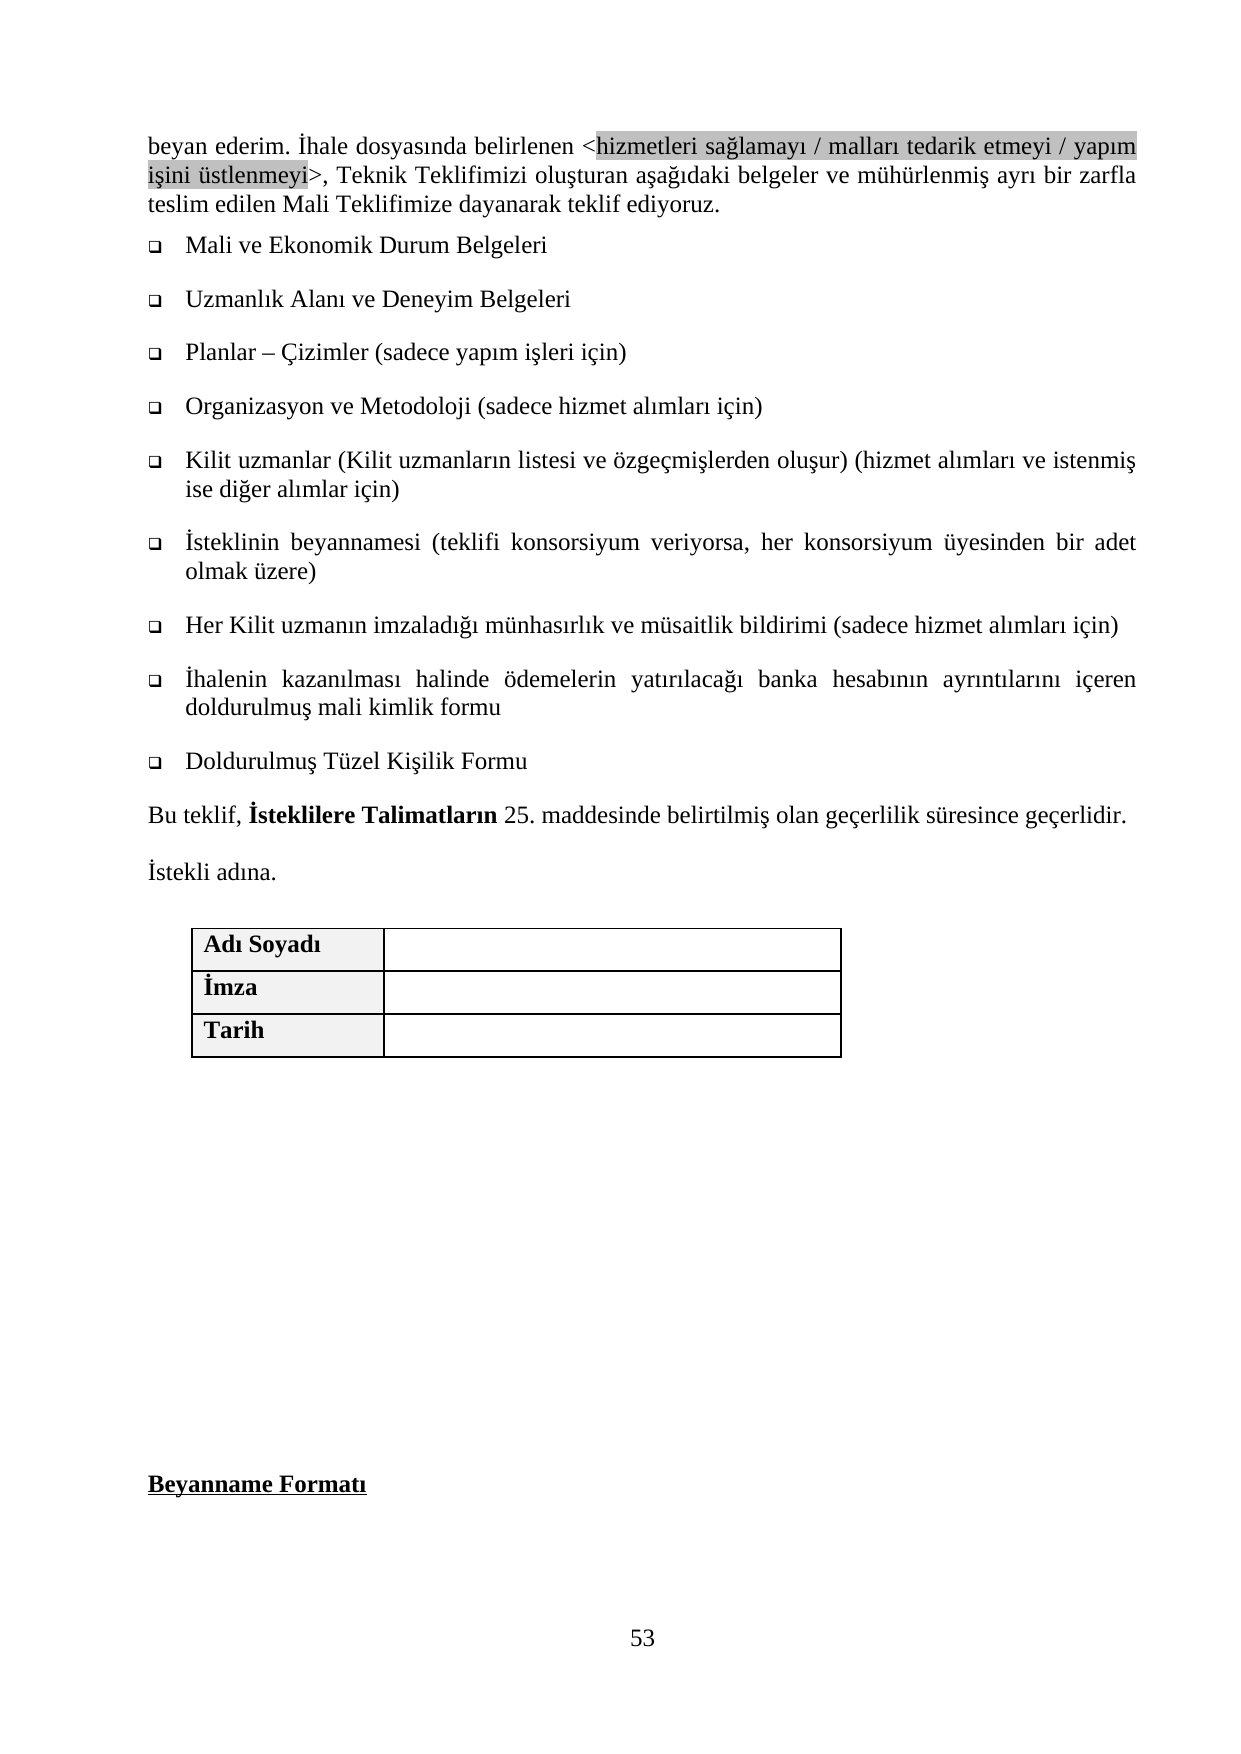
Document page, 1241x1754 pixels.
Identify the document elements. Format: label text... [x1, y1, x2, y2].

table_header [385, 929, 840, 970]
list Doldurulmuş Tüzel Kişilik Formu [148, 746, 1137, 775]
table_cell [385, 972, 840, 1013]
list Kilit uzmanlar (Kilit uzmanların listesi ve özgeçmişlerden oluşur) (hizmet alımları ve istenmiş ise diğer alımlar için) [148, 445, 1137, 502]
list Planlar – Çizimler (sadece yapım işleri için) [148, 337, 1137, 366]
table_cell İmza [193, 972, 383, 1013]
list Uzmanlık Alanı ve Deneyim Belgeleri [148, 284, 1137, 312]
table_cell Tarih [193, 1015, 383, 1056]
text Bu teklif, İsteklilere Talimatların 25. maddesinde belirtilmiş olan geçerlilik süresince geçerlidir. [148, 800, 1137, 829]
text İstekli adına. [148, 857, 1137, 886]
table_cell [385, 1015, 840, 1056]
list Mali ve Ekonomik Durum Belgeleri [148, 230, 1137, 259]
table_header Adı Soyadı [193, 929, 383, 970]
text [148, 131, 1137, 217]
list İhalenin kazanılması halinde ödemelerin yatırılacağı banka hesabının ayrıntılarını içeren doldurulmuş mali kimlik formu [148, 664, 1137, 721]
list Organizasyon ve Metodoloji (sadece hizmet alımları için) [148, 391, 1137, 420]
subtitle Beyanname Formatı [148, 1469, 1137, 1497]
list Her Kilit uzmanın imzaladığı münhasırlık ve müsaitlik bildirimi (sadece hizmet alımları için) [148, 610, 1137, 639]
list İsteklinin beyannamesi (teklifi konsorsiyum veriyorsa, her konsorsiyum üyesinden bir adet olmak üzere) [148, 527, 1137, 585]
